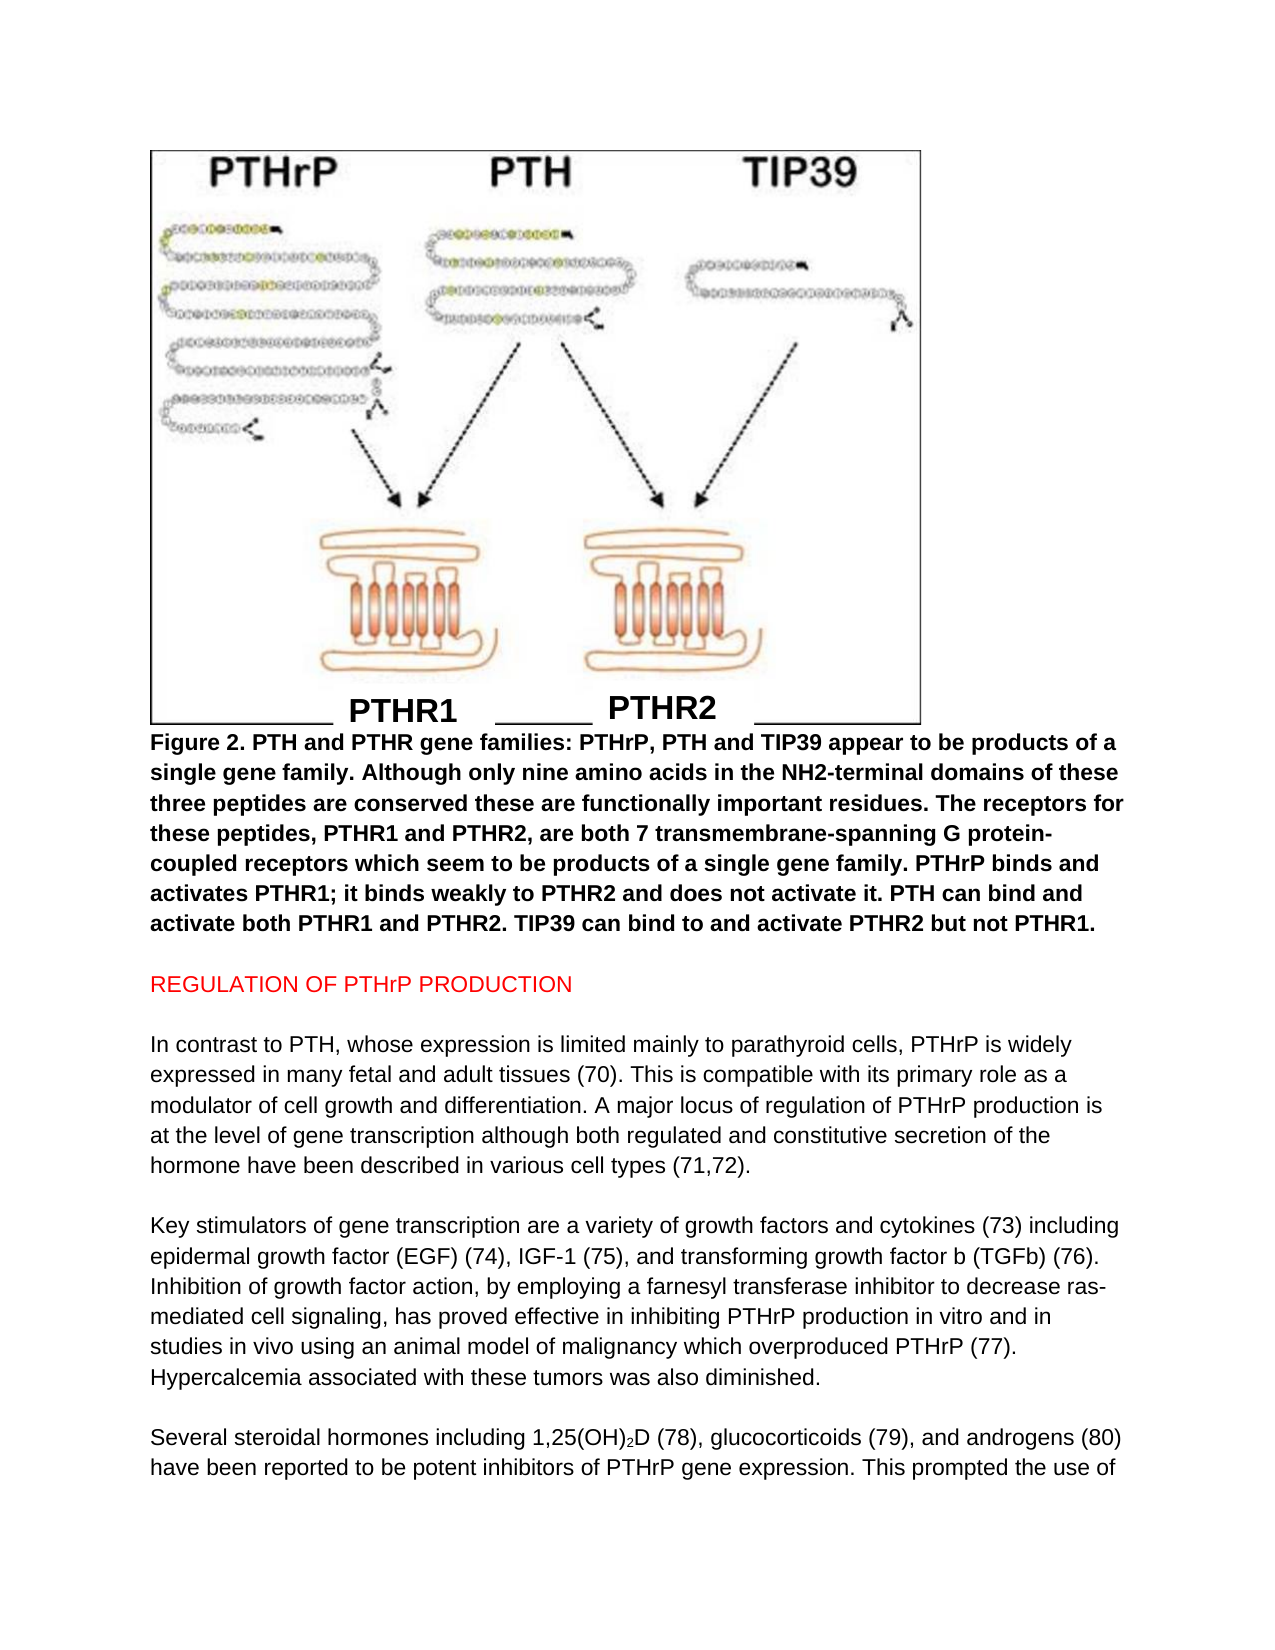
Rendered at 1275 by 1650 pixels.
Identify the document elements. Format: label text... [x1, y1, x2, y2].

text In contrast to PTH, whose expression is limited mainly to parathyroid cells, PTHrP is widely expressed in many fetal and adult tissues (70). This is compatible with its primary role as a modulator of cell growth and differentiation. A major locus of regulation of PTHrP production is at the level of gene transcription although both regulated and constitutive secretion of the hormone have been described in various cell types (71,72). [150, 1031, 1125, 1178]
text Figure 2. PTH and PTHR gene families: PTHrP, PTH and TIP39 appear to be products of a single gene family. Although only nine amino acids in the NH2-terminal domains of these three peptides are conserved these are functionally important residues. The receptors for these peptides, PTHR1 and PTHR2, are both 7 transmembrane-spanning G protein-coupled receptors which seem to be products of a single gene family. PTHrP binds and activates PTHR1; it binds weakly to PTHR2 and does not activate it. PTH can bind and activate both PTHR1 and PTHR2. TIP39 can bind to and activate PTHR2 but not PTHR1. [150, 729, 1125, 937]
text REGULATION OF PTHrP PRODUCTION [150, 971, 1125, 997]
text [150, 1424, 1125, 1481]
text Key stimulators of gene transcription are a variety of growth factors and cytokines (73) including epidermal growth factor (EGF) (74), IGF-1 (75), and transforming growth factor b (TGFb) (76). Inhibition of growth factor action, by employing a farnesyl transferase inhibitor to decrease ras-mediated cell signaling, has proved effective in inhibiting PTHrP production in vitro and in studies in vivo using an animal model of malignancy which overproduced PTHrP (77). Hypercalcemia associated with these tumors was also diminished. [150, 1212, 1125, 1390]
picture [150, 150, 922, 725]
